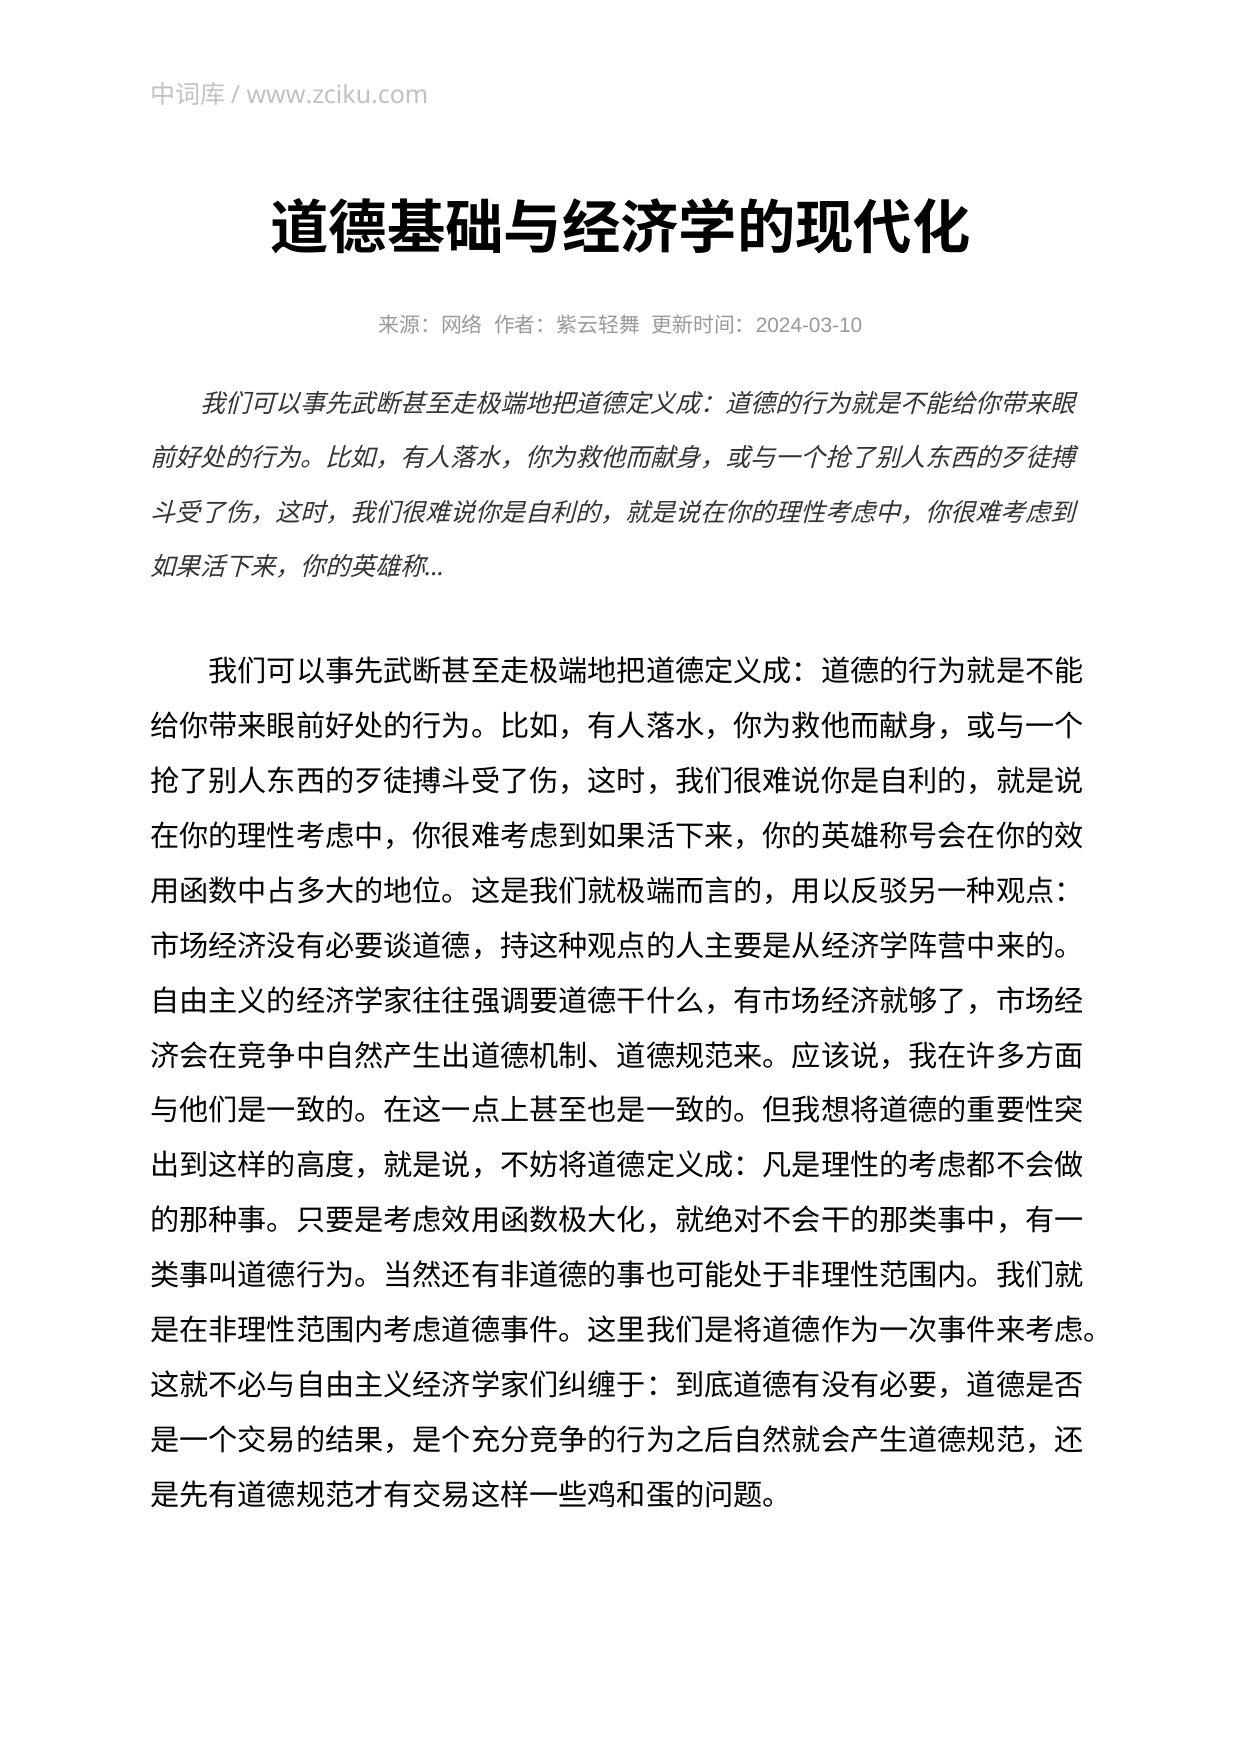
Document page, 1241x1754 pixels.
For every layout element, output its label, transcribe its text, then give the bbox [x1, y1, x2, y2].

text 我们可以事先武断甚至走极端地把道德定义成：道德的行为就是不能给你带来眼前好处的行为。比如，有人落水，你为救他而献身，或与一个抢了别人东西的歹徒搏斗受了伤，这时，我们很难说你是自利的，就是说在你的理性考虑中，你很难考虑到如果活下来，你的英雄称号会在你的效用函数中占多大的地位。这是我们就极端而言的，用以反驳另一种观点：市场经济没有必要谈道德，持这种观点的人主要是从经济学阵营中来的。自由主义的经济学家往往强调要道德干什么，有市场经济就够了，市场经济会在竞争中自然产生出道德机制、道德规范来。应该说，我在许多方面与他们是一致的。在这一点上甚至也是一致的。但我想将道德的重要性突出到这样的高度，就是说，不妨将道德定义成：凡是理性的考虑都不会做的那种事。只要是考虑效用函数极大化，就绝对不会干的那类事中，有一类事叫道德行为。当然还有非道德的事也可能处于非理性范围内。我们就是在非理性范围内考虑道德事件。这里我们是将道德作为一次事件来考虑。这就不必与自由主义经济学家们纠缠于：到底道德有没有必要，道德是否是一个交易的结果，是个充分竞争的行为之后自然就会产生道德规范，还是先有道德规范才有交易这样一些鸡和蛋的问题。 [150, 648, 1090, 1513]
subtitle 道德基础与经济学的现代化 [150, 181, 1090, 266]
text 我们可以事先武断甚至走极端地把道德定义成：道德的行为就是不能给你带来眼前好处的行为。比如，有人落水，你为救他而献身，或与一个抢了别人东西的歹徒搏斗受了伤，这时，我们很难说你是自利的，就是说在你的理性考虑中，你很难考虑到如果活下来，你的英雄称... [150, 383, 1090, 583]
text 来源：网络 作者：紫云轻舞 更新时间：2024-03-10 [150, 313, 1090, 337]
